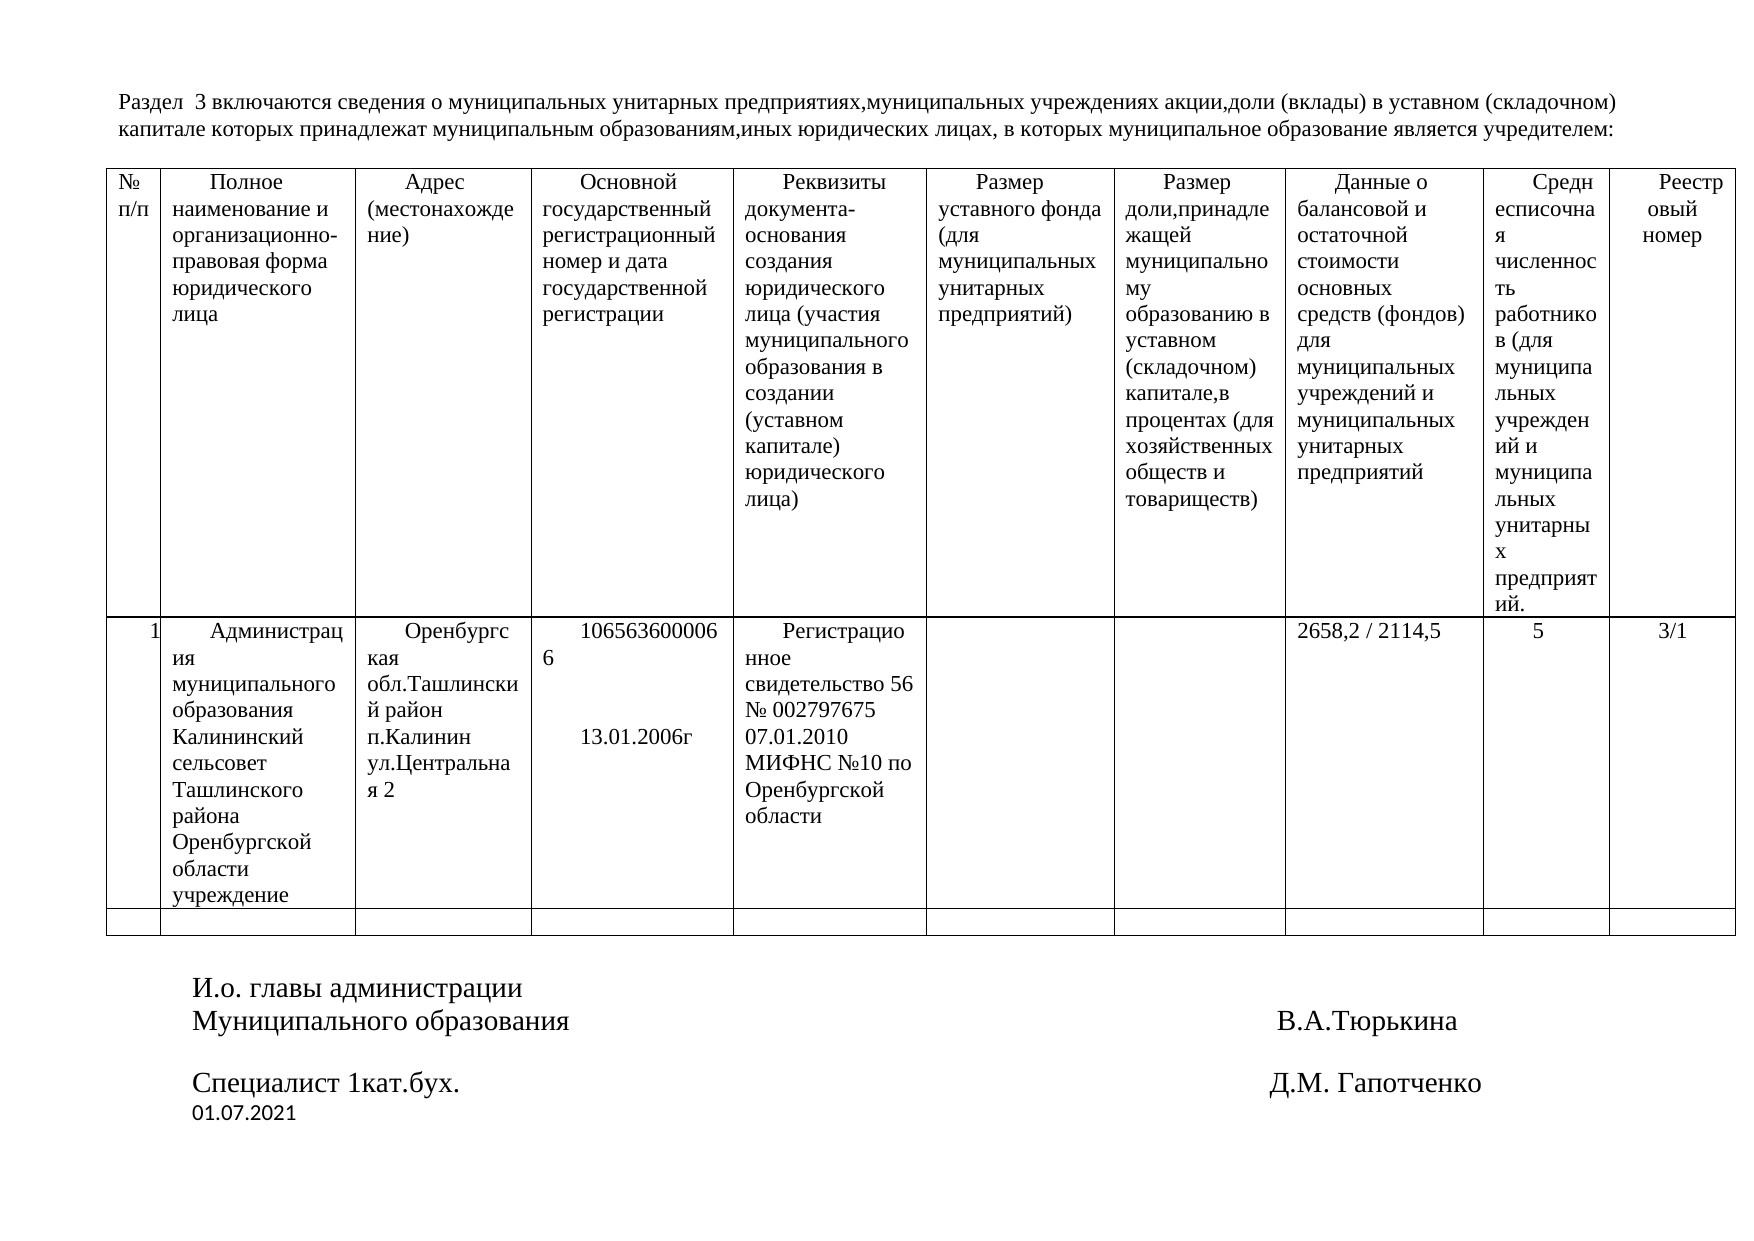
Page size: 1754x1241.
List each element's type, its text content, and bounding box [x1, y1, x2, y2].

table_header Размер доли,принадлежащей муниципальному образованию в уставном (складочном) капитале,в процентах (для хозяйственных обществ и товариществ) [1115, 169, 1285, 616]
table_cell [927, 618, 1114, 908]
table_cell 1 [107, 618, 160, 908]
table_cell [1484, 909, 1609, 935]
table_header Адрес (местонахождение) [356, 169, 531, 616]
table_cell [161, 909, 355, 935]
table_cell 3/1 [1610, 618, 1735, 908]
table_cell 1065636000066 13.01.2006г [532, 618, 733, 908]
text Муниципального образования В.А.Тюрькина [118, 1003, 1636, 1037]
text И.о. главы администрации [118, 970, 1636, 1003]
table_cell 2658,2 / 2114,5 [1286, 618, 1483, 908]
text Специалист 1кат.бух. Д.М. Гапотченко [118, 1065, 1636, 1098]
text Раздел 3 включаются сведения о муниципальных унитарных предприятиях,муниципальных учреждениях акции,доли (вклады) в уставном (складочном) капитале которых принадлежат муниципальным образованиям,иных юридических лицах, в которых муниципальное образование является учредителем: [118, 88, 1636, 141]
table_cell [1115, 909, 1285, 935]
table_header Основной государственный регистрационный номер и дата государственной регистрации [532, 169, 733, 616]
table_cell [532, 909, 733, 935]
table_cell 5 [1484, 618, 1609, 908]
table_cell Оренбургская обл.Ташлинский район п.Калинин ул.Центральная 2 [356, 618, 531, 908]
table_cell [1286, 909, 1483, 935]
table_cell [927, 909, 1114, 935]
table_cell [107, 909, 160, 935]
table_cell Администрация муниципального образования Калининский сельсовет Ташлинского района Оренбургской области учреждение [161, 618, 355, 908]
table_header Среднесписочная численность работников (для муниципальных учреждений и муниципальных унитарных предприятий. [1484, 169, 1609, 616]
table_cell [1610, 909, 1735, 935]
table_header Данные о балансовой и остаточной стоимости основных средств (фондов) для муниципальных учреждений и муниципальных унитарных предприятий [1286, 169, 1483, 616]
text 01.07.2021 [118, 1098, 1636, 1127]
table_cell [1115, 618, 1285, 908]
table_cell [734, 909, 926, 935]
table_cell Регистрационное свидетельство 56 № 002797675 07.01.2010 МИФНС №10 по Оренбургской области [734, 618, 926, 908]
table_cell [356, 909, 531, 935]
table_header Размер уставного фонда (для муниципальных унитарных предприятий) [927, 169, 1114, 616]
table_header Реестровый номер [1610, 169, 1735, 616]
table_header Полное наименование и организационно-правовая форма юридического лица [161, 169, 355, 616]
table_header Реквизиты документа-основания создания юридического лица (участия муниципального образования в создании (уставном капитале) юридического лица) [734, 169, 926, 616]
table_header № п/п [107, 169, 160, 616]
